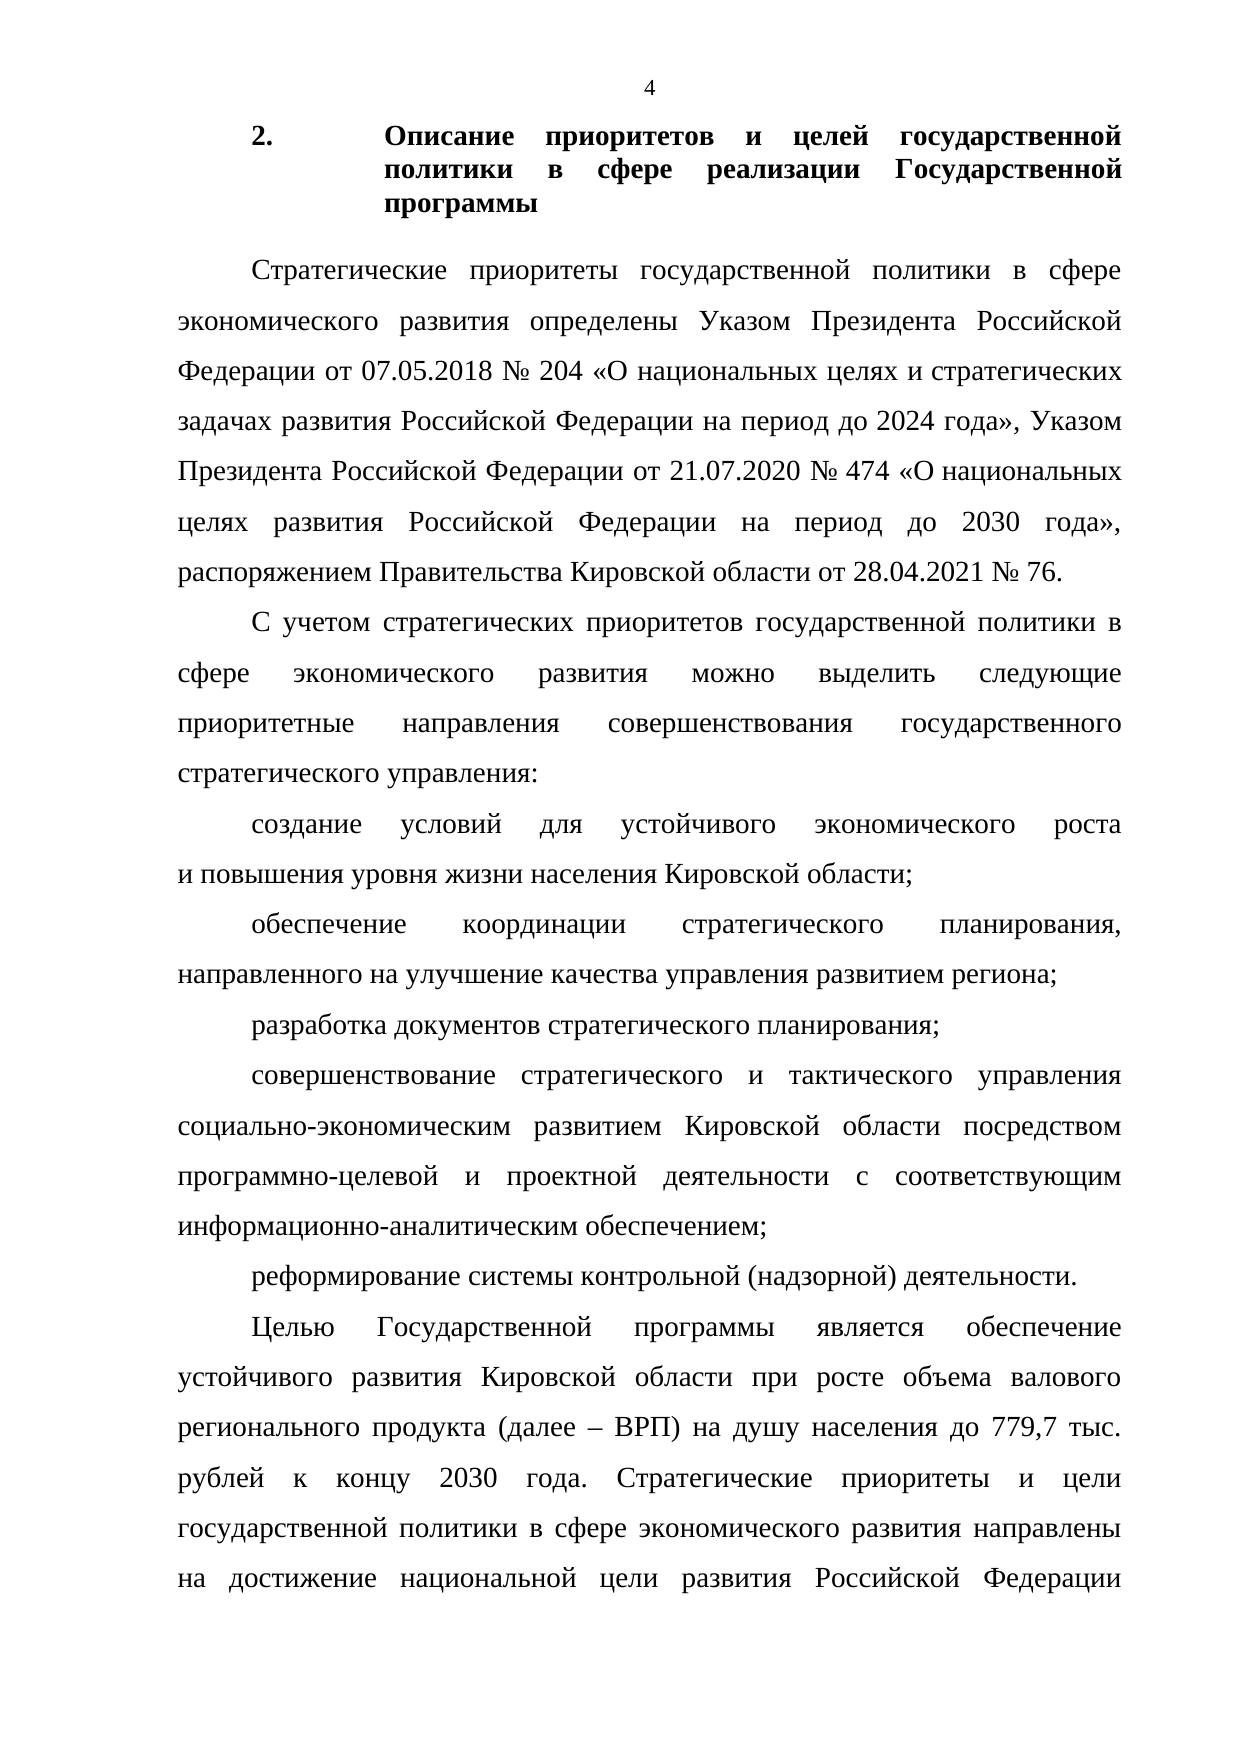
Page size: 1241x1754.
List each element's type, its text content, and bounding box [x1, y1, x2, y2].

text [177, 1309, 1122, 1594]
list С учетом стратегических приоритетов государственной политики в сфере экономического развития можно выделить следующие приоритетные направления совершенствования государственного стратегического управления: [177, 604, 1122, 789]
text совершенствование стратегического и тактического управления социально-экономическим развитием Кировской области посредством программно-целевой и проектной деятельности с соответствующим информационно-аналитическим обеспечением; [177, 1057, 1122, 1242]
text разработка документов стратегического планирования; [177, 1007, 1122, 1041]
text реформирование системы контрольной (надзорной) деятельности. [177, 1258, 1122, 1292]
list Стратегические приоритеты государственной политики в сфере экономического развития определены Указом Президента Российской Федерации от 07.05.2018 № 204 «О национальных целях и стратегических задачах развития Российской Федерации на период до 2024 года», Указом Президента Российской Федерации от 21.07.2020 № 474 «О национальных целях развития Российской Федерации на период до 2030 года», распоряжением Правительства Кировской области от 28.04.2021 № 76. [177, 252, 1122, 588]
list создание условий для устойчивого экономического роста и повышения уровня жизни населения Кировской области; [177, 806, 1122, 889]
list 2. Описание приоритетов и целей государственной политики в сфере реализации Государственной программы [251, 118, 1122, 219]
text обеспечение координации стратегического планирования, направленного на улучшение качества управления развитием региона; [177, 906, 1122, 990]
